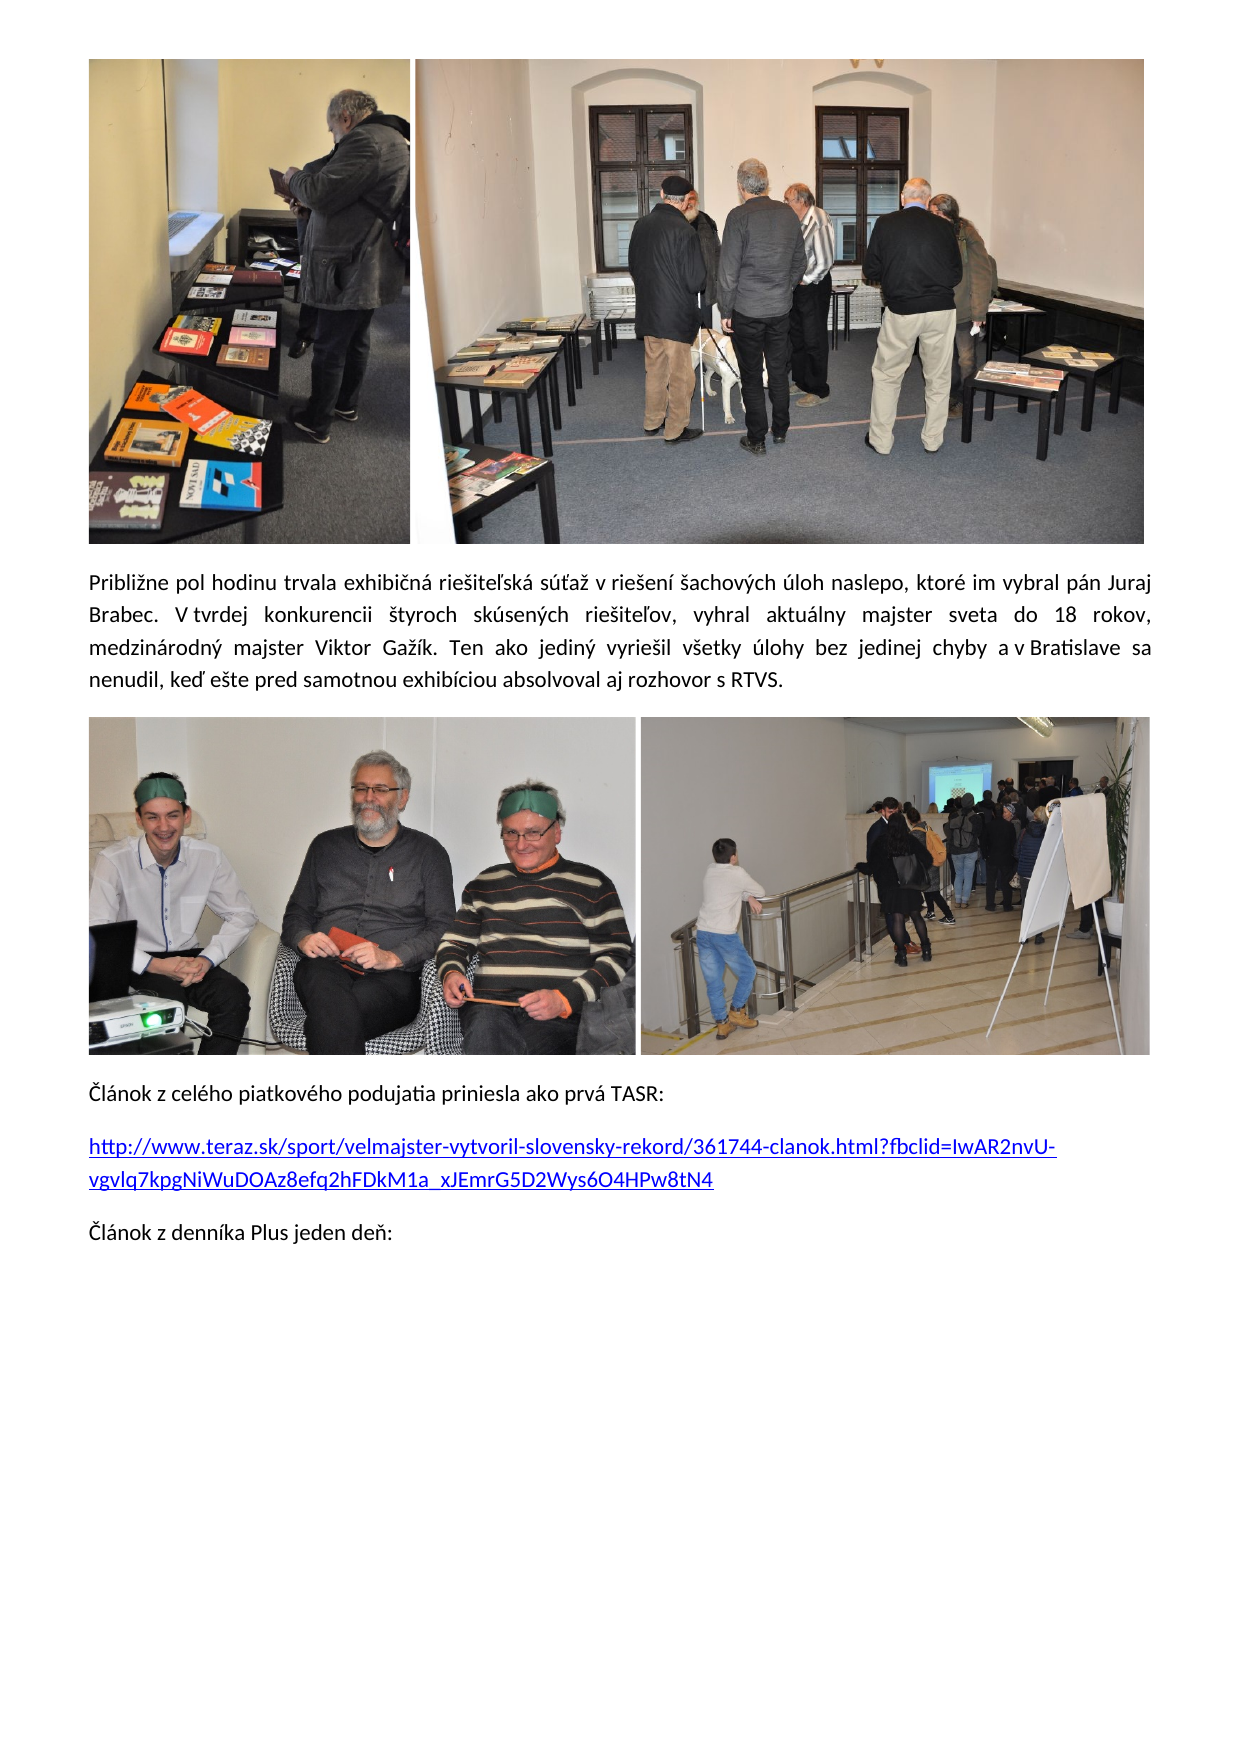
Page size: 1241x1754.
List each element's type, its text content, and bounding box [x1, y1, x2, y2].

text Článok z celého piatkového podujatia priniesla ako prvá TASR: [89, 1079, 1152, 1107]
picture [88, 717, 636, 1055]
picture [88, 59, 411, 544]
picture [640, 717, 1150, 1055]
text http://www.teraz.sk/sport/velmajster-vytvoril-slovensky-rekord/361744-clanok.html?fbclid=IwAR2nvU-vgvlq7kpgNiWuDOAz8efq2hFDkM1a_xJEmrG5D2Wys6O4HPw8tN4 [89, 1132, 1152, 1193]
text Približne pol hodinu trvala exhibičná riešiteľská súťaž v riešení šachových úloh naslepo, ktoré im vybral pán Juraj Brabec. V tvrdej konkurencii štyroch skúsených riešiteľov, vyhral aktuálny majster sveta do 18 rokov, medzinárodný majster Viktor Gažík. Ten ako jediný vyriešil všetky úlohy bez jedinej chyby a v Bratislave sa nenudil, keď ešte pred samotnou exhibíciou absolvoval aj rozhovor s RTVS. [89, 568, 1152, 693]
picture [415, 59, 1144, 544]
text Článok z denníka Plus jeden deň: [89, 1218, 1152, 1246]
